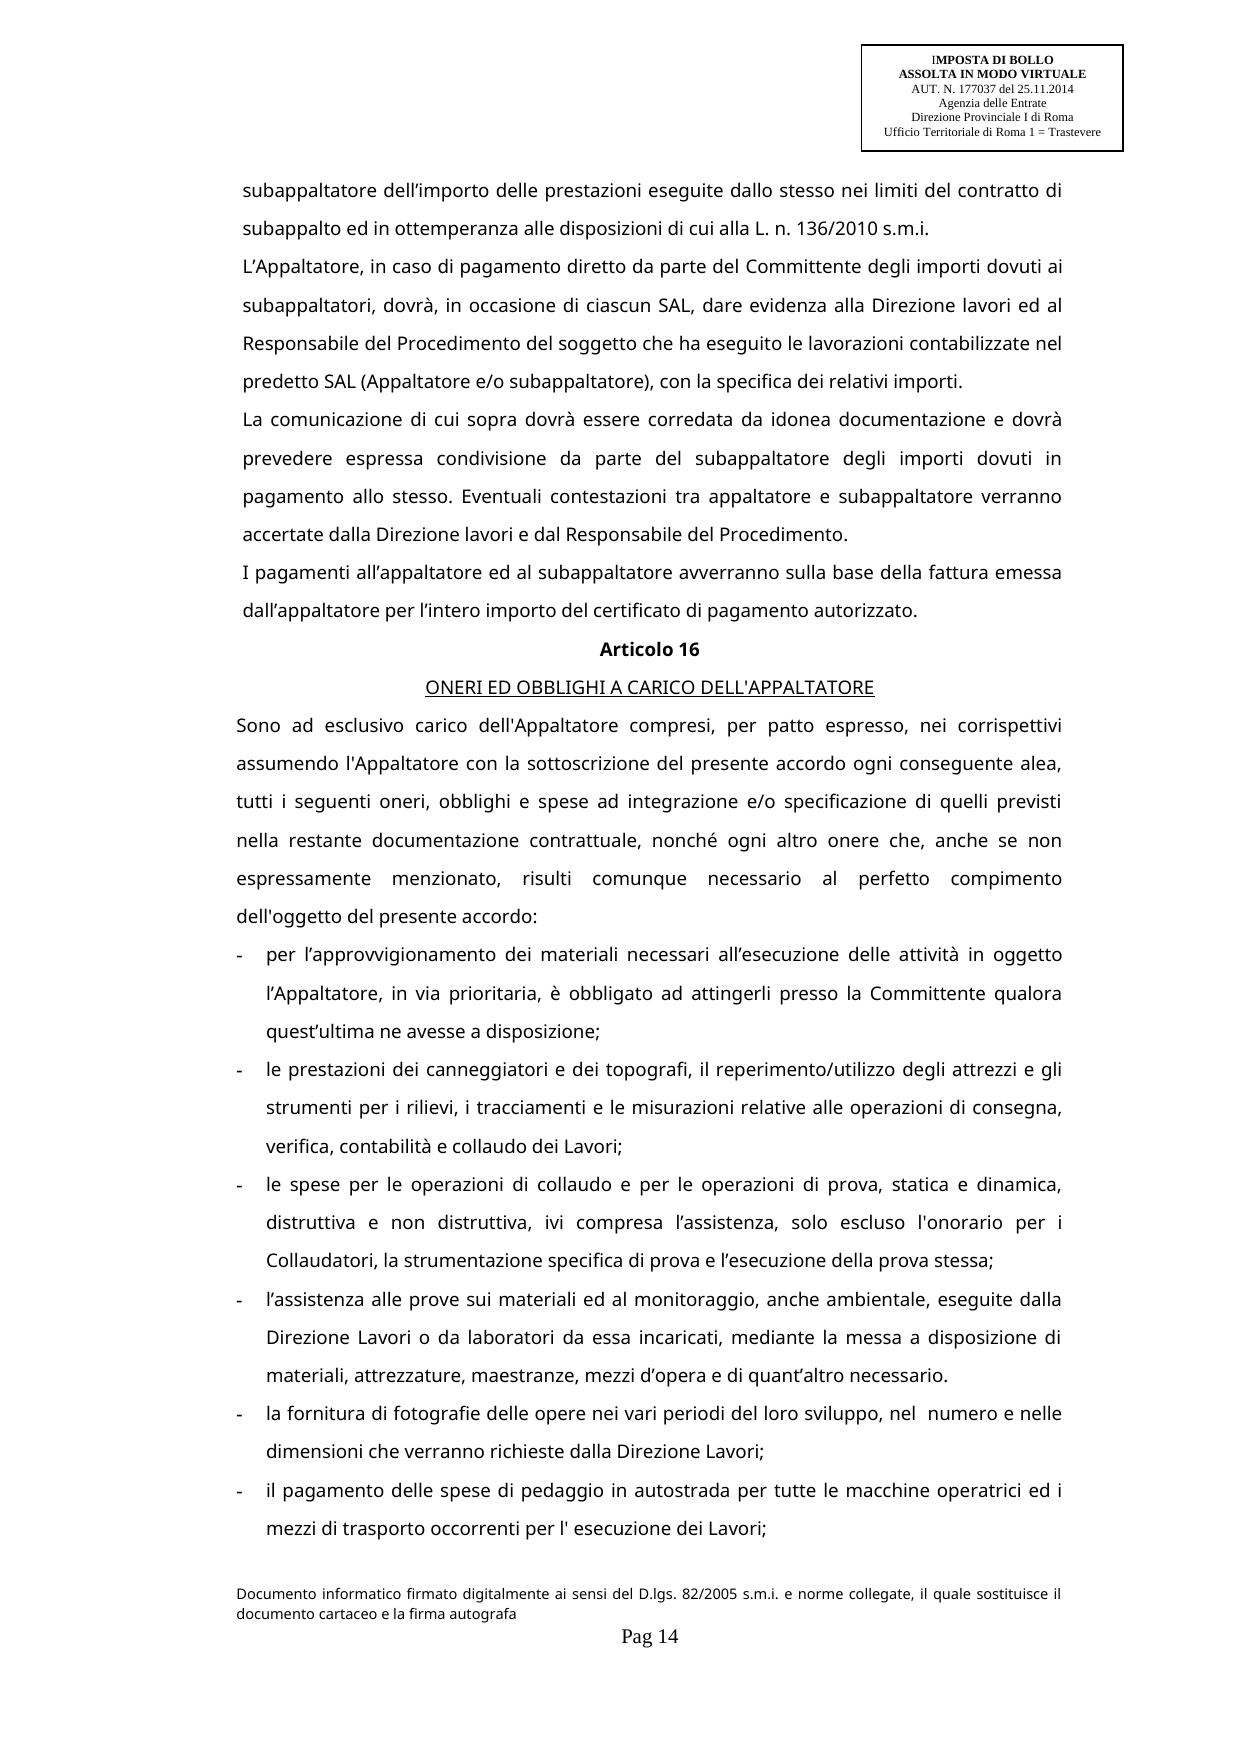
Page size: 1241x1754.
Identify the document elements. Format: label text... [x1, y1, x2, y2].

list la fornitura di fotografie delle opere nei vari periodi del loro sviluppo, nel numero e nelle dimensioni che verranno richieste dalla Direzione Lavori; [236, 1401, 1063, 1464]
list le spese per le operazioni di collaudo e per le operazioni di prova, statica e dinamica, distruttiva e non distruttiva, ivi compresa l’assistenza, solo escluso l'onorario per i Collaudatori, la strumentazione specifica di prova e l’esecuzione della prova stessa; [236, 1171, 1063, 1273]
list per l’approvvigionamento dei materiali necessari all’esecuzione delle attività in oggetto l’Appaltatore, in via prioritaria, è obbligato ad attingerli presso la Committente qualora quest’ultima ne avesse a disposizione; [236, 942, 1063, 1044]
text ONERI ED OBBLIGHI A CARICO DELL'APPALTATORE [236, 674, 1063, 700]
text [242, 177, 1063, 241]
list il pagamento delle spese di pedaggio in autostrada per tutte le macchine operatrici ed i mezzi di trasporto occorrenti per l' esecuzione dei Lavori; [236, 1477, 1063, 1541]
list le prestazioni dei canneggiatori e dei topografi, il reperimento/utilizzo degli attrezzi e gli strumenti per i rilievi, i tracciamenti e le misurazioni relative alle operazioni di consegna, verifica, contabilità e collaudo dei Lavori; [236, 1056, 1063, 1158]
text L’Appaltatore, in caso di pagamento diretto da parte del Committente degli importi dovuti ai subappaltatori, dovrà, in occasione di ciascun SAL, dare evidenza alla Direzione lavori ed al Responsabile del Procedimento del soggetto che ha eseguito le lavorazioni contabilizzate nel predetto SAL (Appaltatore e/o subappaltatore), con la specifica dei relativi importi. [242, 254, 1063, 394]
list l’assistenza alle prove sui materiali ed al monitoraggio, anche ambientale, eseguite dalla Direzione Lavori o da laboratori da essa incaricati, mediante la messa a disposizione di materiali, attrezzature, maestranze, mezzi d’opera e di quant’altro necessario. [236, 1286, 1063, 1388]
text Articolo 16 [236, 636, 1063, 661]
text Sono ad esclusivo carico dell'Appaltatore compresi, per patto espresso, nei corrispettivi assumendo l'Appaltatore con la sottoscrizione del presente accordo ogni conseguente alea, tutti i seguenti oneri, obblighi e spese ad integrazione e/o specificazione di quelli previsti nella restante documentazione contrattuale, nonché ogni altro onere che, anche se non espressamente menzionato, risulti comunque necessario al perfetto compimento dell'oggetto del presente accordo: [236, 712, 1063, 929]
text I pagamenti all’appaltatore ed al subappaltatore avverranno sulla base della fattura emessa dall’appaltatore per l’intero importo del certificato di pagamento autorizzato. [242, 559, 1063, 623]
text La comunicazione di cui sopra dovrà essere corredata da idonea documentazione e dovrà prevedere espressa condivisione da parte del subappaltatore degli importi dovuti in pagamento allo stesso. Eventuali contestazioni tra appaltatore e subappaltatore verranno accertate dalla Direzione lavori e dal Responsabile del Procedimento. [242, 407, 1063, 547]
